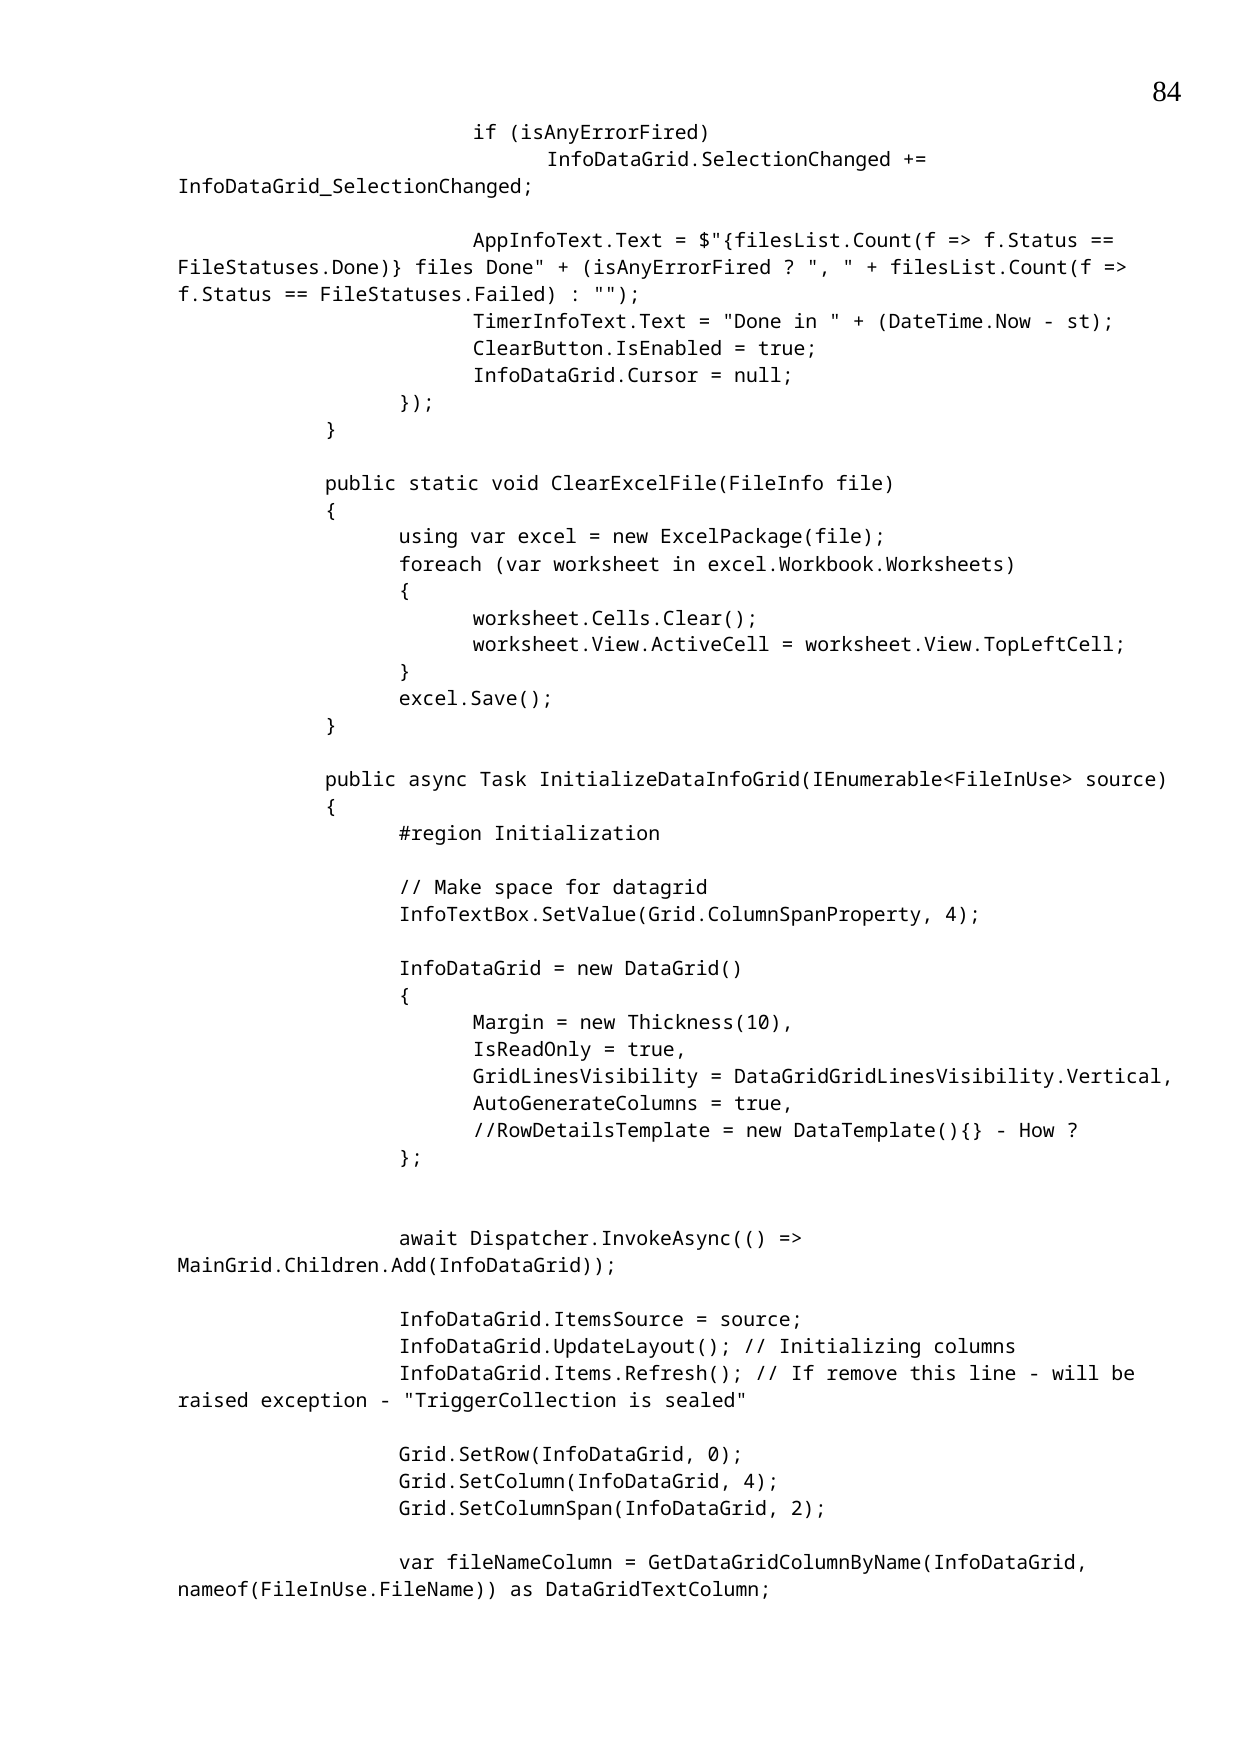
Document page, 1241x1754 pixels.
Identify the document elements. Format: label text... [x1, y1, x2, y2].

text // Make space for datagrid [177, 873, 1181, 901]
text InfoDataGrid.Items.Refresh(); // If remove this line - will be raised exception - "TriggerCollection is sealed" [177, 1359, 1181, 1413]
text var fileNameColumn = GetDataGridColumnByName(InfoDataGrid, nameof(FileInUse.FileName)) as DataGridTextColumn; [177, 1548, 1181, 1602]
text Grid.SetColumn(InfoDataGrid, 4); [177, 1467, 1181, 1494]
text //RowDetailsTemplate = new DataTemplate(){} - How ? [177, 1116, 1181, 1143]
text InfoDataGrid.Cursor = null; [177, 361, 1181, 388]
text worksheet.Cells.Clear(); [177, 604, 1181, 631]
text Grid.SetRow(InfoDataGrid, 0); [177, 1440, 1181, 1467]
text using var excel = new ExcelPackage(file); [177, 523, 1181, 550]
text TimerInfoText.Text = "Done in " + (DateTime.Now - st); [177, 307, 1181, 334]
text InfoTextBox.SetValue(Grid.ColumnSpanProperty, 4); [177, 901, 1181, 927]
text IsReadOnly = true, [177, 1035, 1181, 1062]
text InfoDataGrid.SelectionChanged += InfoDataGrid_SelectionChanged; [177, 145, 1181, 199]
text } [177, 712, 1181, 739]
text public static void ClearExcelFile(FileInfo file) [177, 469, 1181, 496]
text } [177, 415, 1181, 442]
text public async Task InitializeDataInfoGrid(IEnumerable<FileInUse> source) [177, 766, 1181, 793]
text { [177, 496, 1181, 523]
text } [177, 658, 1181, 685]
text { [177, 577, 1181, 604]
text AppInfoText.Text = $"{filesList.Count(f => f.Status == FileStatuses.Done)} files Done" + (isAnyErrorFired ? ", " + filesList.Count(f => f.Status == FileStatuses.Failed) : ""); [177, 226, 1181, 307]
text Grid.SetColumnSpan(InfoDataGrid, 2); [177, 1494, 1181, 1521]
text GridLinesVisibility = DataGridGridLinesVisibility.Vertical, [177, 1062, 1181, 1089]
text excel.Save(); [177, 685, 1181, 712]
text AutoGenerateColumns = true, [177, 1089, 1181, 1116]
text #region Initialization [177, 819, 1181, 847]
text }; [177, 1143, 1181, 1170]
text foreach (var worksheet in excel.Workbook.Worksheets) [177, 550, 1181, 577]
text }); [177, 388, 1181, 415]
text InfoDataGrid = new DataGrid() [177, 954, 1181, 981]
text { [177, 981, 1181, 1008]
text InfoDataGrid.UpdateLayout(); // Initializing columns [177, 1332, 1181, 1359]
text Margin = new Thickness(10), [177, 1008, 1181, 1035]
text InfoDataGrid.ItemsSource = source; [177, 1305, 1181, 1332]
text worksheet.View.ActiveCell = worksheet.View.TopLeftCell; [177, 631, 1181, 658]
text { [177, 793, 1181, 819]
text await Dispatcher.InvokeAsync(() => MainGrid.Children.Add(InfoDataGrid)); [177, 1224, 1181, 1278]
text if (isAnyErrorFired) [177, 118, 1181, 145]
text ClearButton.IsEnabled = true; [177, 334, 1181, 361]
